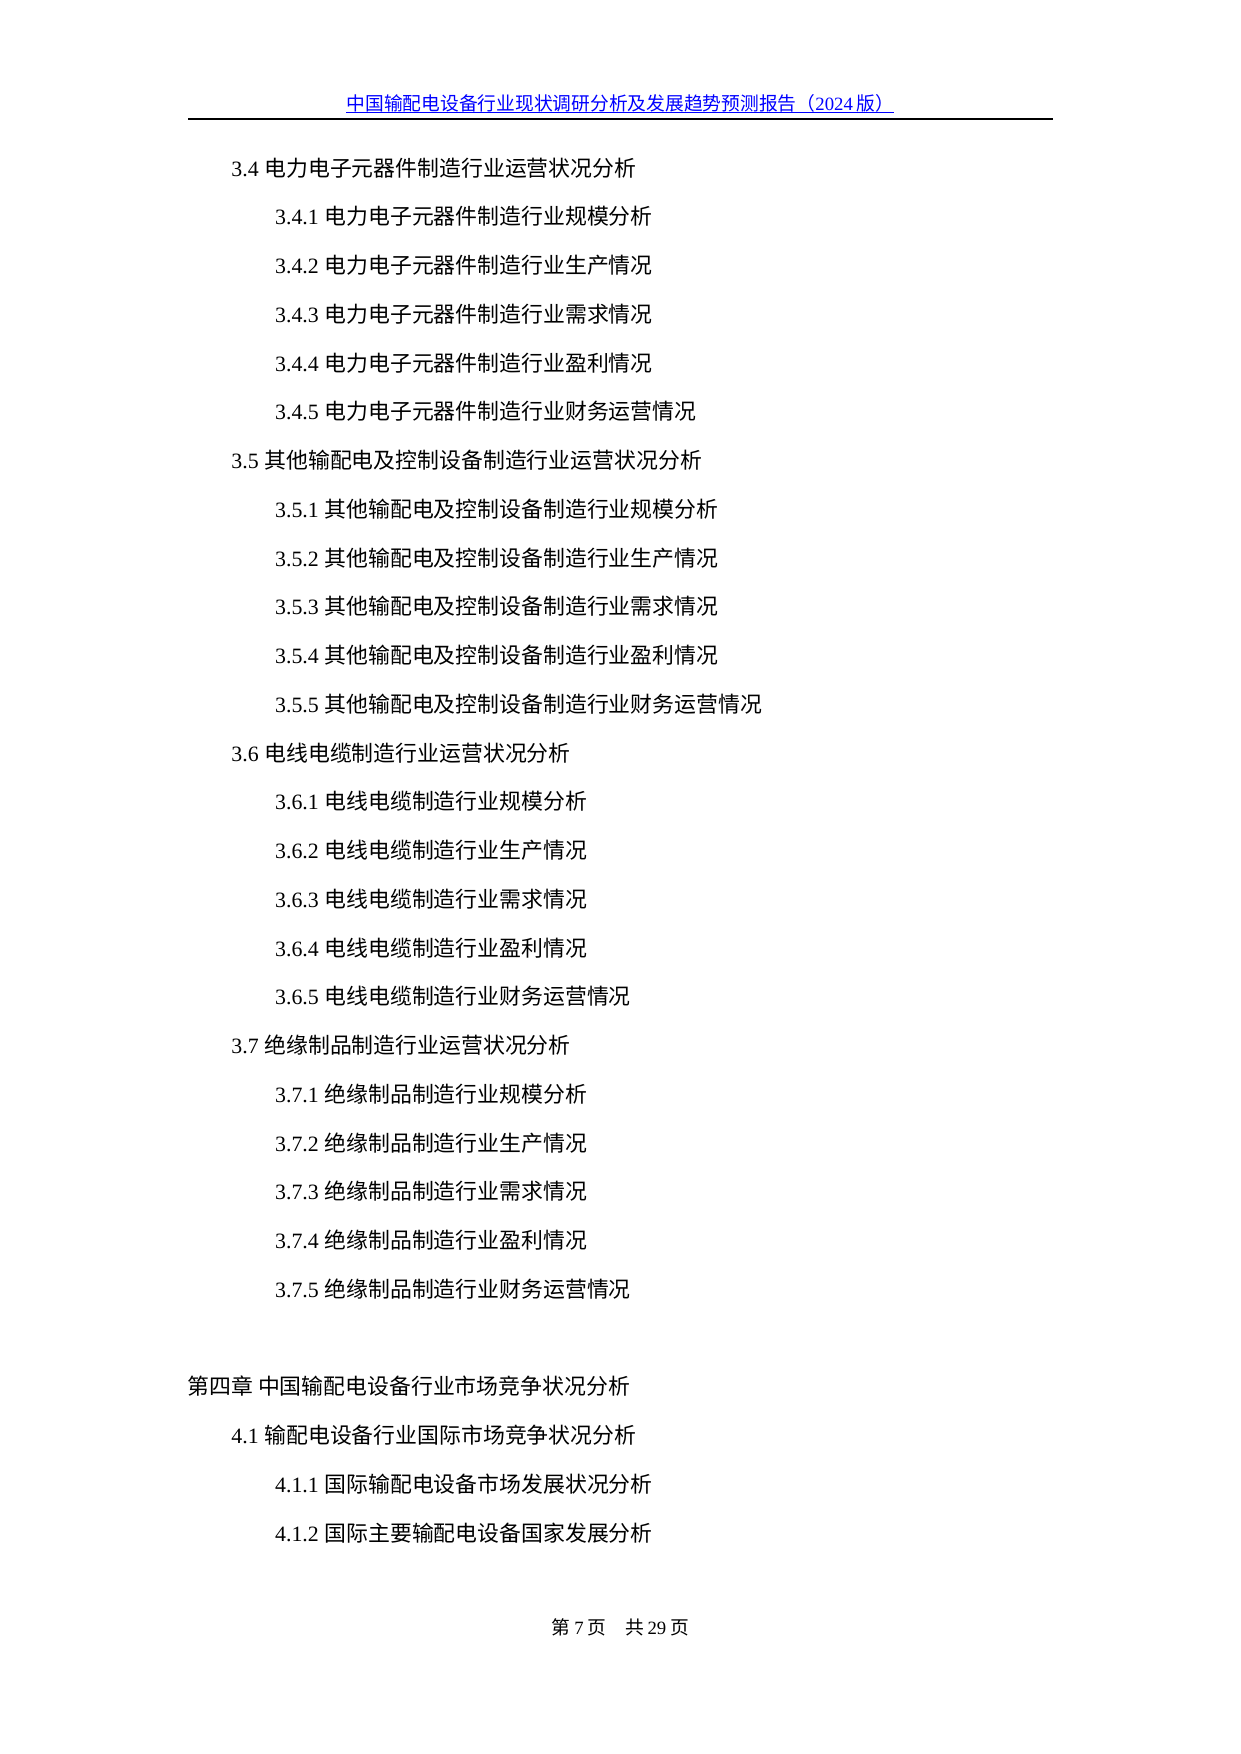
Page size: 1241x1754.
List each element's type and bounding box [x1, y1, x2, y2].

text [187, 150, 1053, 1548]
